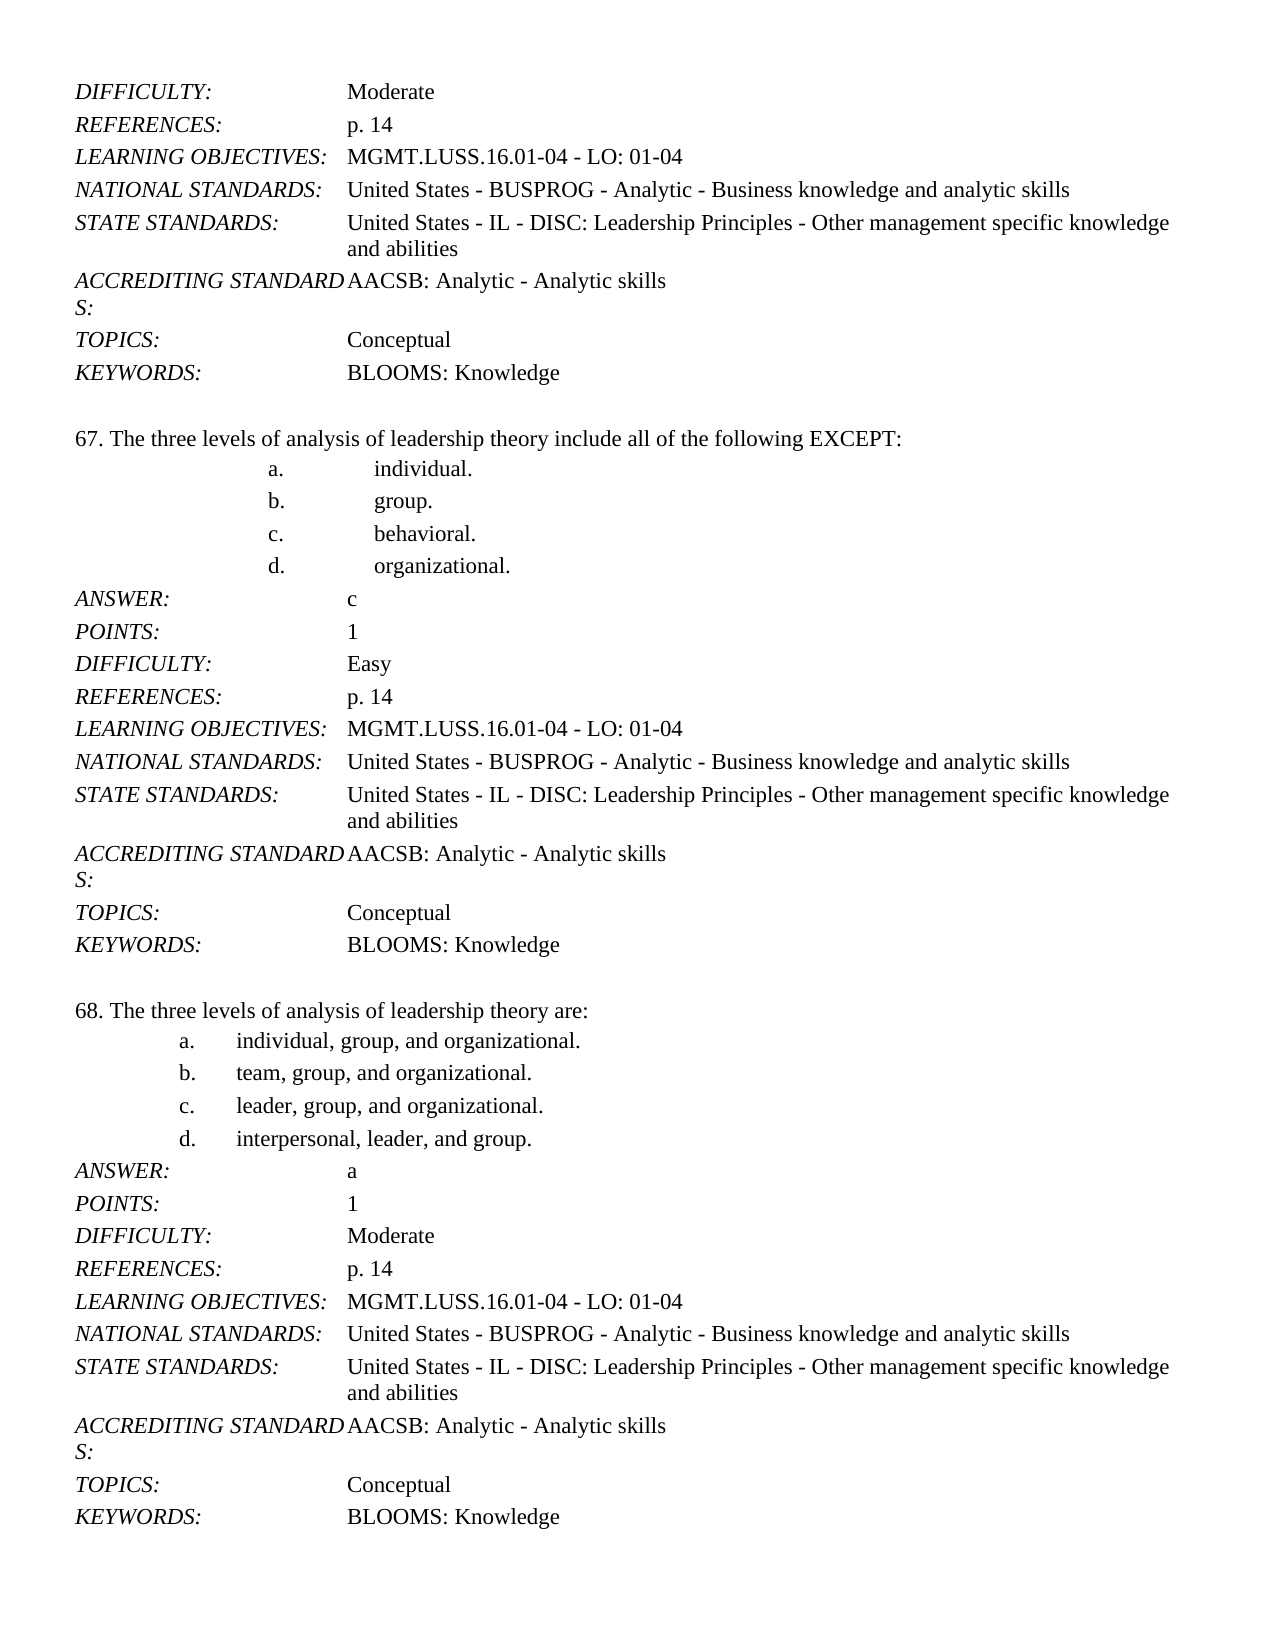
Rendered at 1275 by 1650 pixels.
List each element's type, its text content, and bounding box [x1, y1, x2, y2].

table_header 67. The three levels of analysis of leadership theory include all of the following EXCEPT: [75, 452, 1200, 961]
table_header 68. The three levels of analysis of leadership theory are: [75, 1024, 1200, 1533]
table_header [75, 75, 1200, 389]
